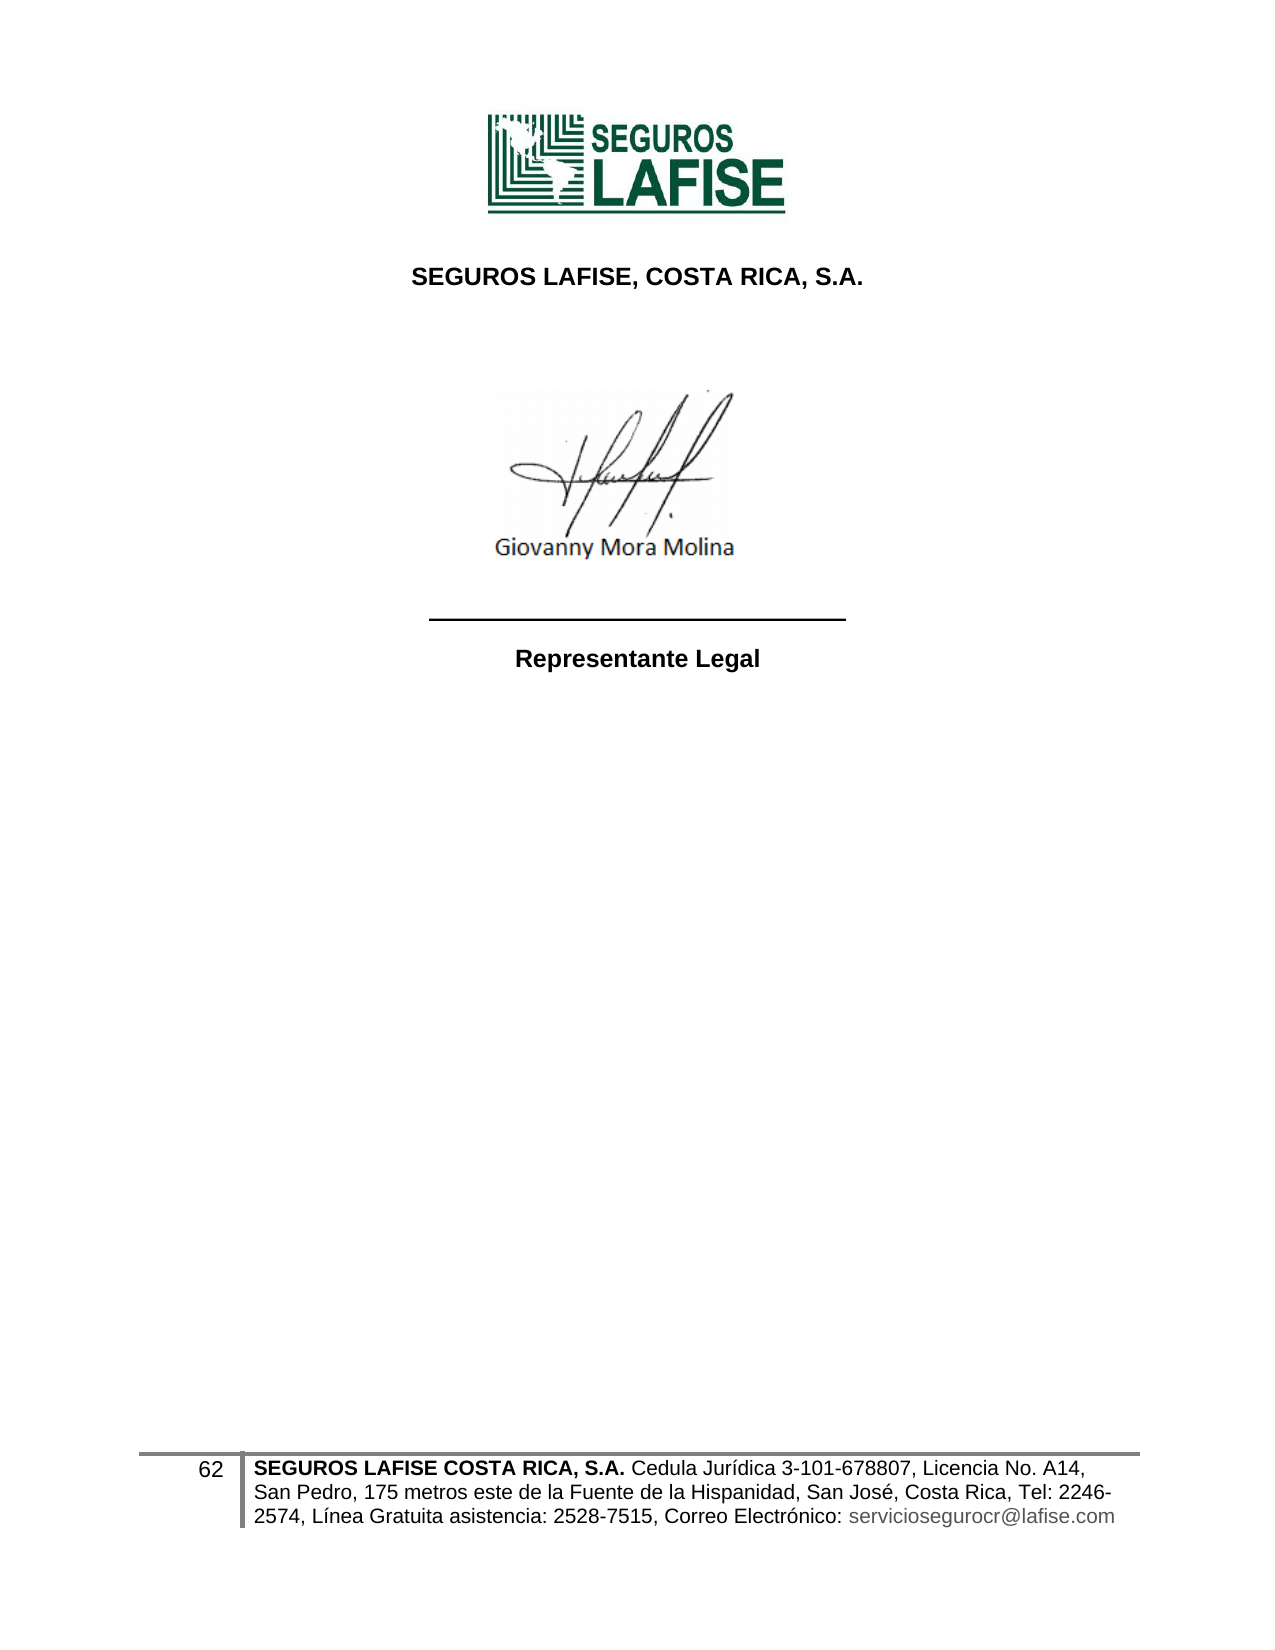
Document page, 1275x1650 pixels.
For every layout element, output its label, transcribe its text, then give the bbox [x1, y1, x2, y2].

text Representante Legal [356, 643, 919, 672]
picture [473, 378, 750, 569]
picture [486, 103, 789, 224]
subtitle SEGUROS LAFISE, COSTA RICA, S.A. [411, 262, 1137, 291]
